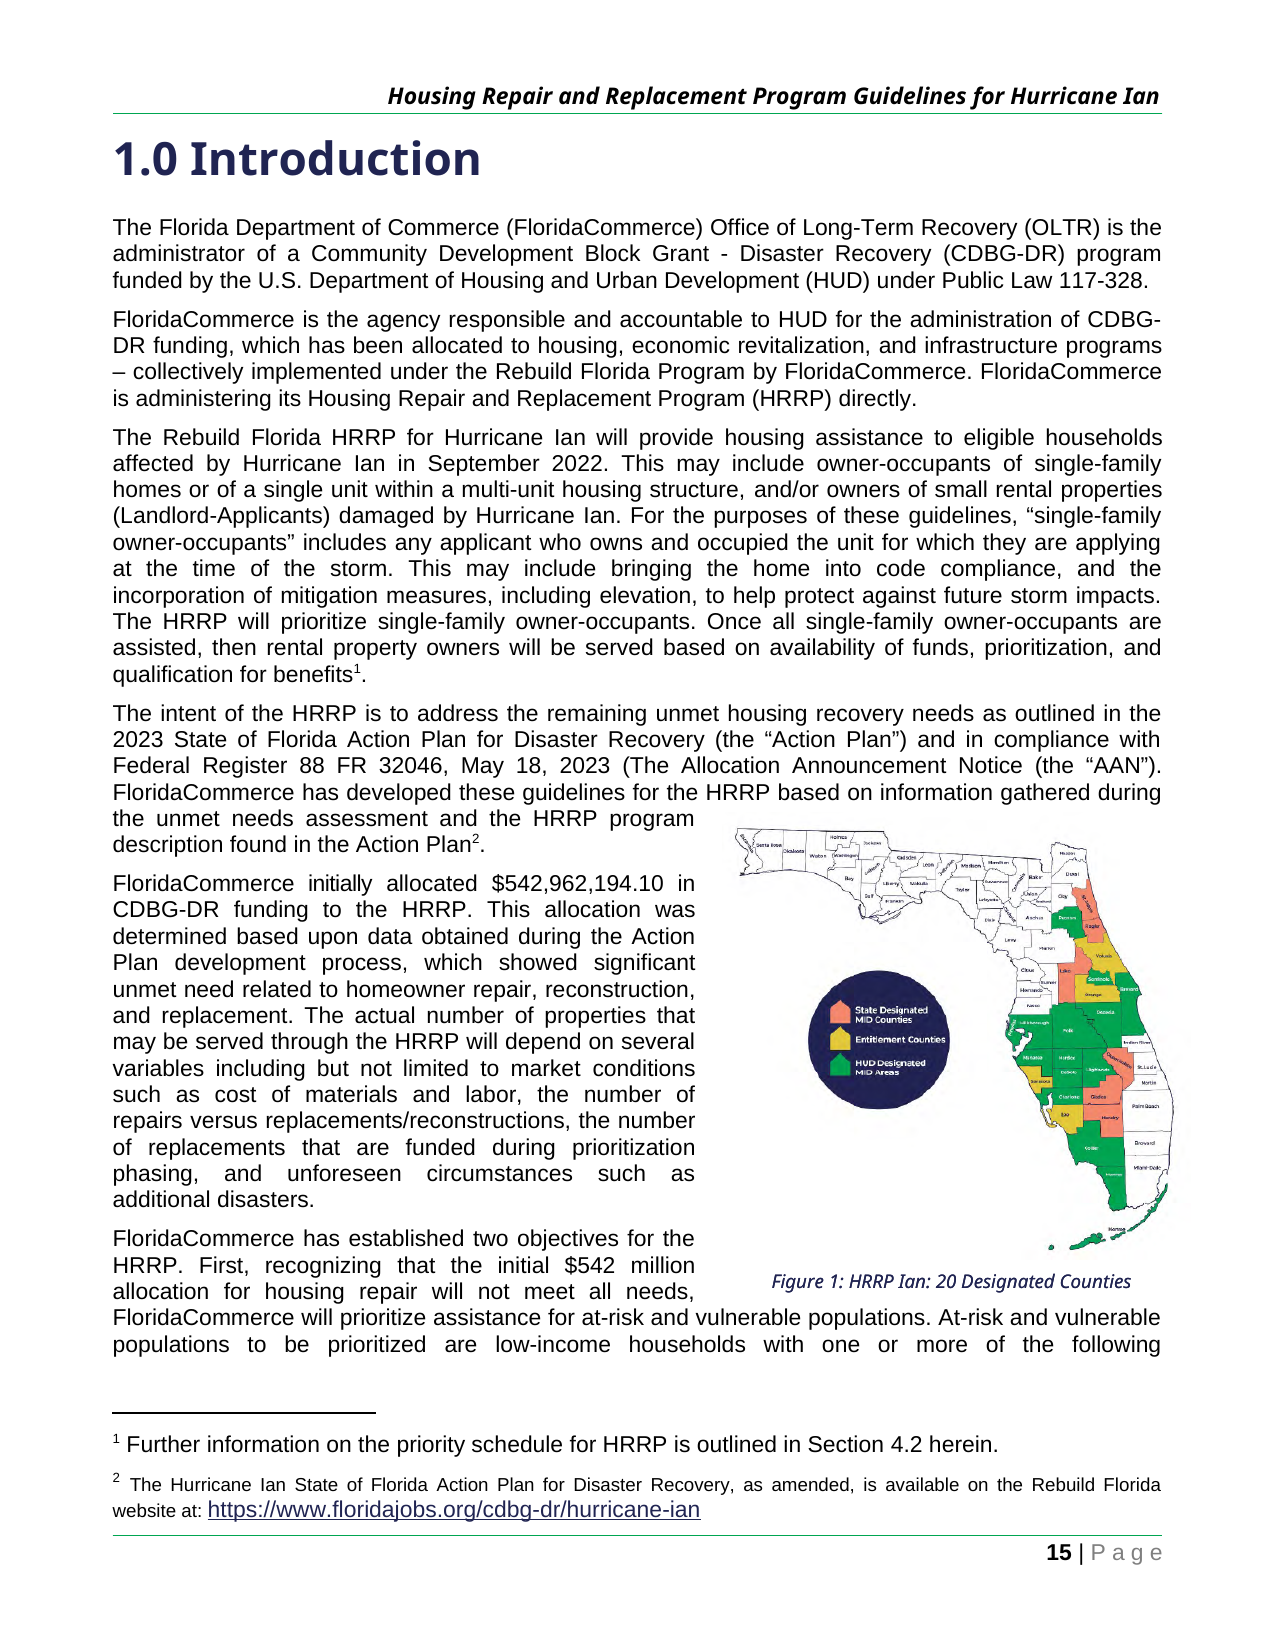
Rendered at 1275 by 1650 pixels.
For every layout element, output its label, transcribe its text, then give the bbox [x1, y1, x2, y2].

text The intent of the HRRP is to address the remaining unmet housing recovery needs as outlined in the 2023 State of Florida Action Plan for Disaster Recovery (the “Action Plan”) and in compliance with Federal Register 88 FR 32046, May 18, 2023 (The Allocation Announcement Notice (the “AAN”). FloridaCommerce has developed these guidelines for the HRRP based on information gathered during the unmet needs assessment and the HRRP program description found in the Action Plan. [112, 699, 1162, 858]
text The Florida Department of Commerce (FloridaCommerce) Office of Long-Term Recovery (OLTR) is the administrator of a Community Development Block Grant - Disaster Recovery (CDBG-DR) program funded by the U.S. Department of Housing and Urban Development (HUD) under Public Law 117-328. [112, 214, 1162, 293]
picture [714, 806, 1191, 1260]
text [112, 1225, 1162, 1357]
text The Rebuild Florida HRRP for Hurricane Ian will provide housing assistance to eligible households affected by Hurricane Ian in September 2022. This may include owner-occupants of single-family homes or of a single unit within a multi-unit housing structure, and/or owners of small rental properties (Landlord-Applicants) damaged by Hurricane Ian. For the purposes of these guidelines, “single-family owner-occupants” includes any applicant who owns and occupied the unit for which they are applying at the time of the storm. This may include bringing the home into code compliance, and the incorporation of mitigation measures, including elevation, to help protect against future storm impacts. The HRRP will prioritize single-family owner-occupants. Once all single-family owner-occupants are assisted, then rental property owners will be served based on availability of funds, prioritization, and qualification for benefits. [112, 423, 1162, 687]
text FloridaCommerce is the agency responsible and accountable to HUD for the administration of CDBG-DR funding, which has been allocated to housing, economic revitalization, and infrastructure programs – collectively implemented under the Rebuild Florida Program by FloridaCommerce. FloridaCommerce is administering its Housing Repair and Replacement Program (HRRP) directly. [112, 306, 1162, 411]
text FloridaCommerce initially allocated $542,962,194.10 in CDBG-DR funding to the HRRP. This allocation was determined based upon data obtained during the Action Plan development process, which showed significant unmet need related to homeowner repair, reconstruction, and replacement. The actual number of properties that may be served through the HRRP will depend on several variables including but not limited to market conditions such as cost of materials and labor, the number of repairs versus replacements/reconstructions, the number of replacements that are funded during prioritization phasing, and unforeseen circumstances such as additional disasters. [112, 870, 714, 1213]
subtitle Introduction [112, 127, 1162, 189]
